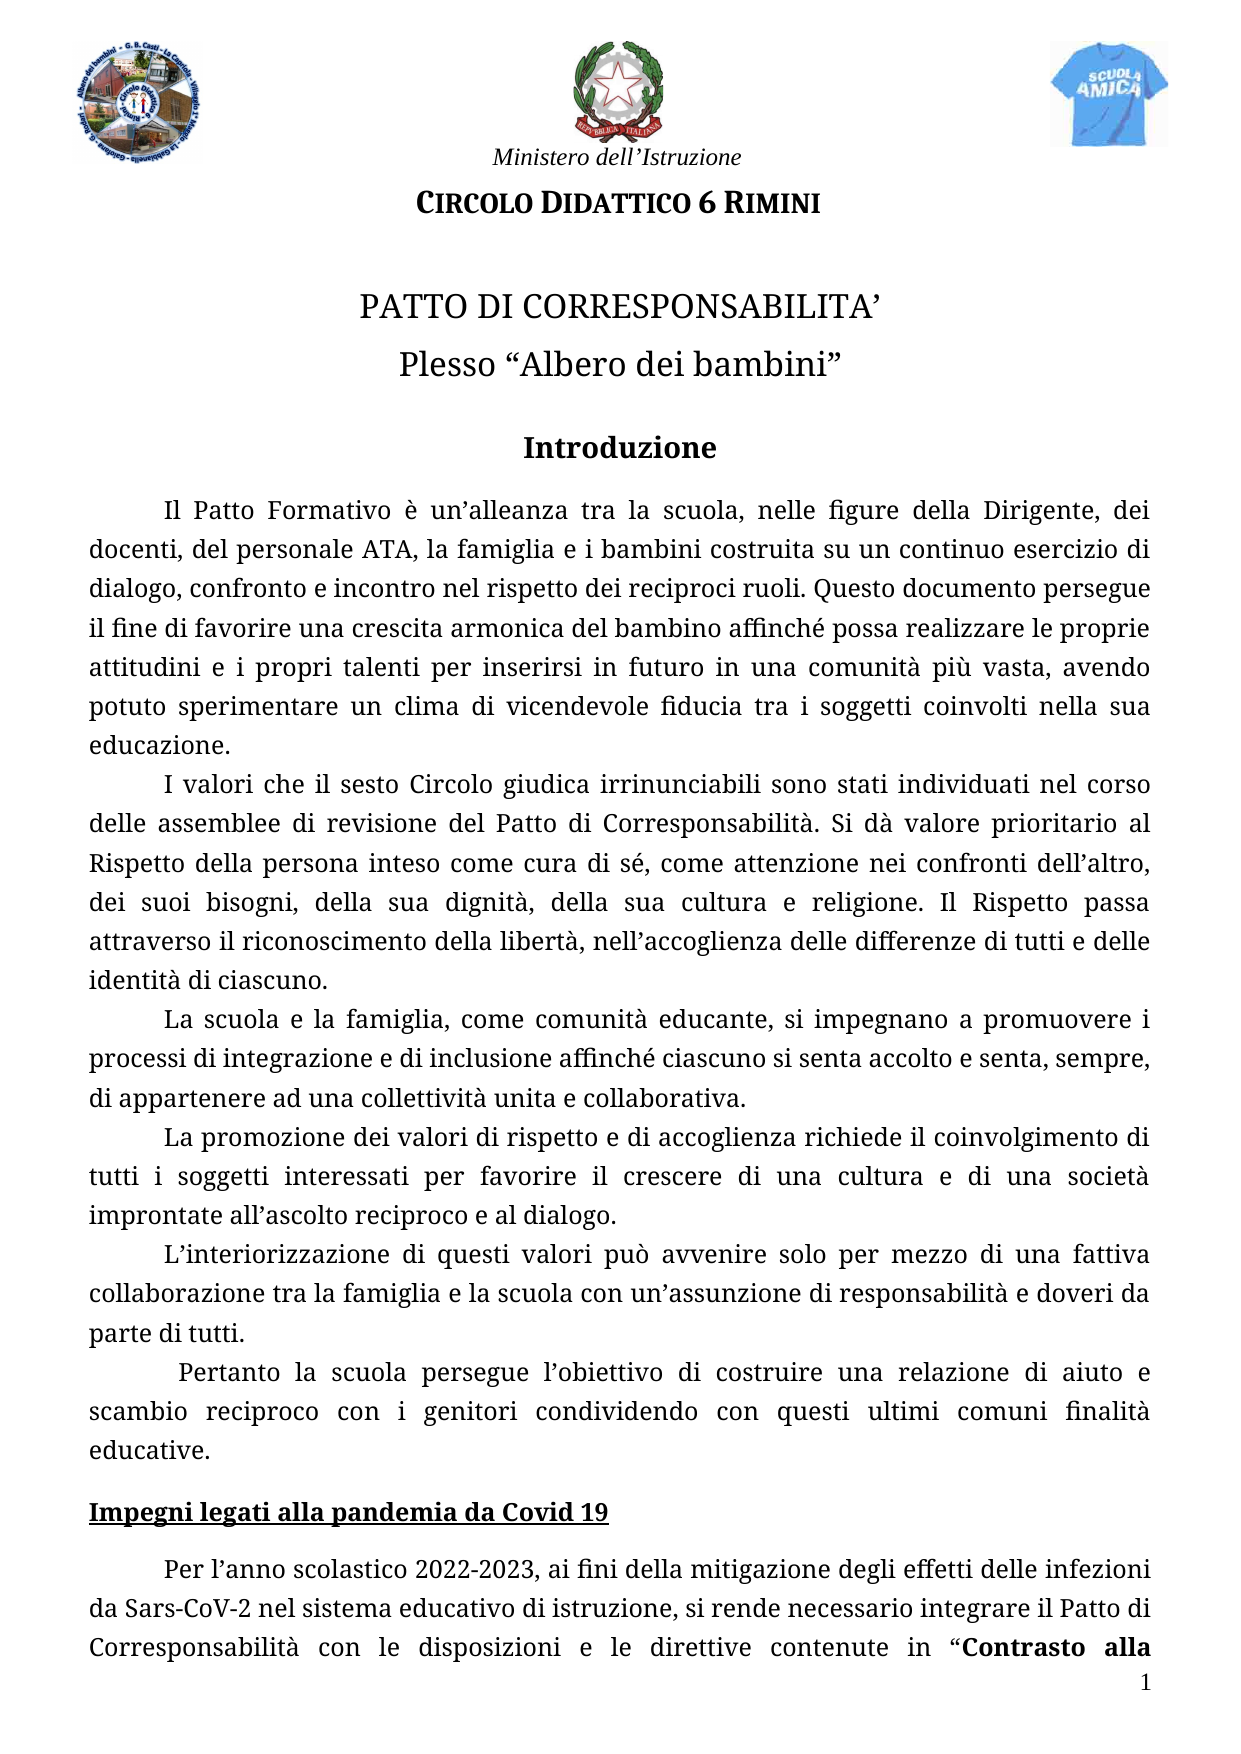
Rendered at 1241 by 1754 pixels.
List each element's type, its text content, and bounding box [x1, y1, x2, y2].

text PATTO DI CORRESPONSABILITA’ [89, 282, 1152, 328]
text Il Patto Formativo è un’alleanza tra la scuola, nelle figure della Dirigente, dei docenti, del personale ATA, la famiglia e i bambini costruita su un continuo esercizio di dialogo, confronto e incontro nel rispetto dei reciproci ruoli. Questo documento persegue il fine di favorire una crescita armonica del bambino affinché possa realizzare le proprie attitudini e i propri talenti per inserirsi in futuro in una comunità più vasta, avendo potuto sperimentare un clima di vicendevole fiducia tra i soggetti coinvolti nella sua educazione. [89, 493, 1152, 762]
text I valori che il sesto Circolo giudica irrinunciabili sono stati individuati nel corso delle assemblee di revisione del Patto di Corresponsabilità. Si dà valore prioritario al Rispetto della persona inteso come cura di sé, come attenzione nei confronti dell’altro, dei suoi bisogni, della sua dignità, della sua cultura e religione. Il Rispetto passa attraverso il riconoscimento della libertà, nell’accoglienza delle differenze di tutti e delle identità di ciascuno. [89, 767, 1152, 997]
text Impegni legati alla pandemia da Covid 19 [89, 1495, 1152, 1529]
picture [1049, 41, 1169, 147]
picture [573, 41, 664, 143]
text La scuola e la famiglia, come comunità educante, si impegnano a promuovere i processi di integrazione e di inclusione affinché ciascuno si senta accolto e senta, sempre, di appartenere ad una collettività unita e collaborativa. [89, 1002, 1152, 1114]
text La promozione dei valori di rispetto e di accoglienza richiede il coinvolgimento di tutti i soggetti interessati per favorire il crescere di una cultura e di una società improntate all’ascolto reciproco e al dialogo. [89, 1119, 1152, 1232]
text L’interiorizzazione di questi valori può avvenire solo per mezzo di una fattiva collaborazione tra la famiglia e la scuola con un’assunzione di responsabilità e doveri da parte di tutti. [89, 1237, 1152, 1349]
picture [72, 41, 204, 164]
text Plesso “Albero dei bambini” [89, 341, 1152, 386]
text Introduzione [89, 427, 1152, 467]
text Pertanto la scuola persegue l’obiettivo di costruire una relazione di aiuto e scambio reciproco con i genitori condividendo con questi ultimi comuni finalità educative. [89, 1354, 1152, 1467]
